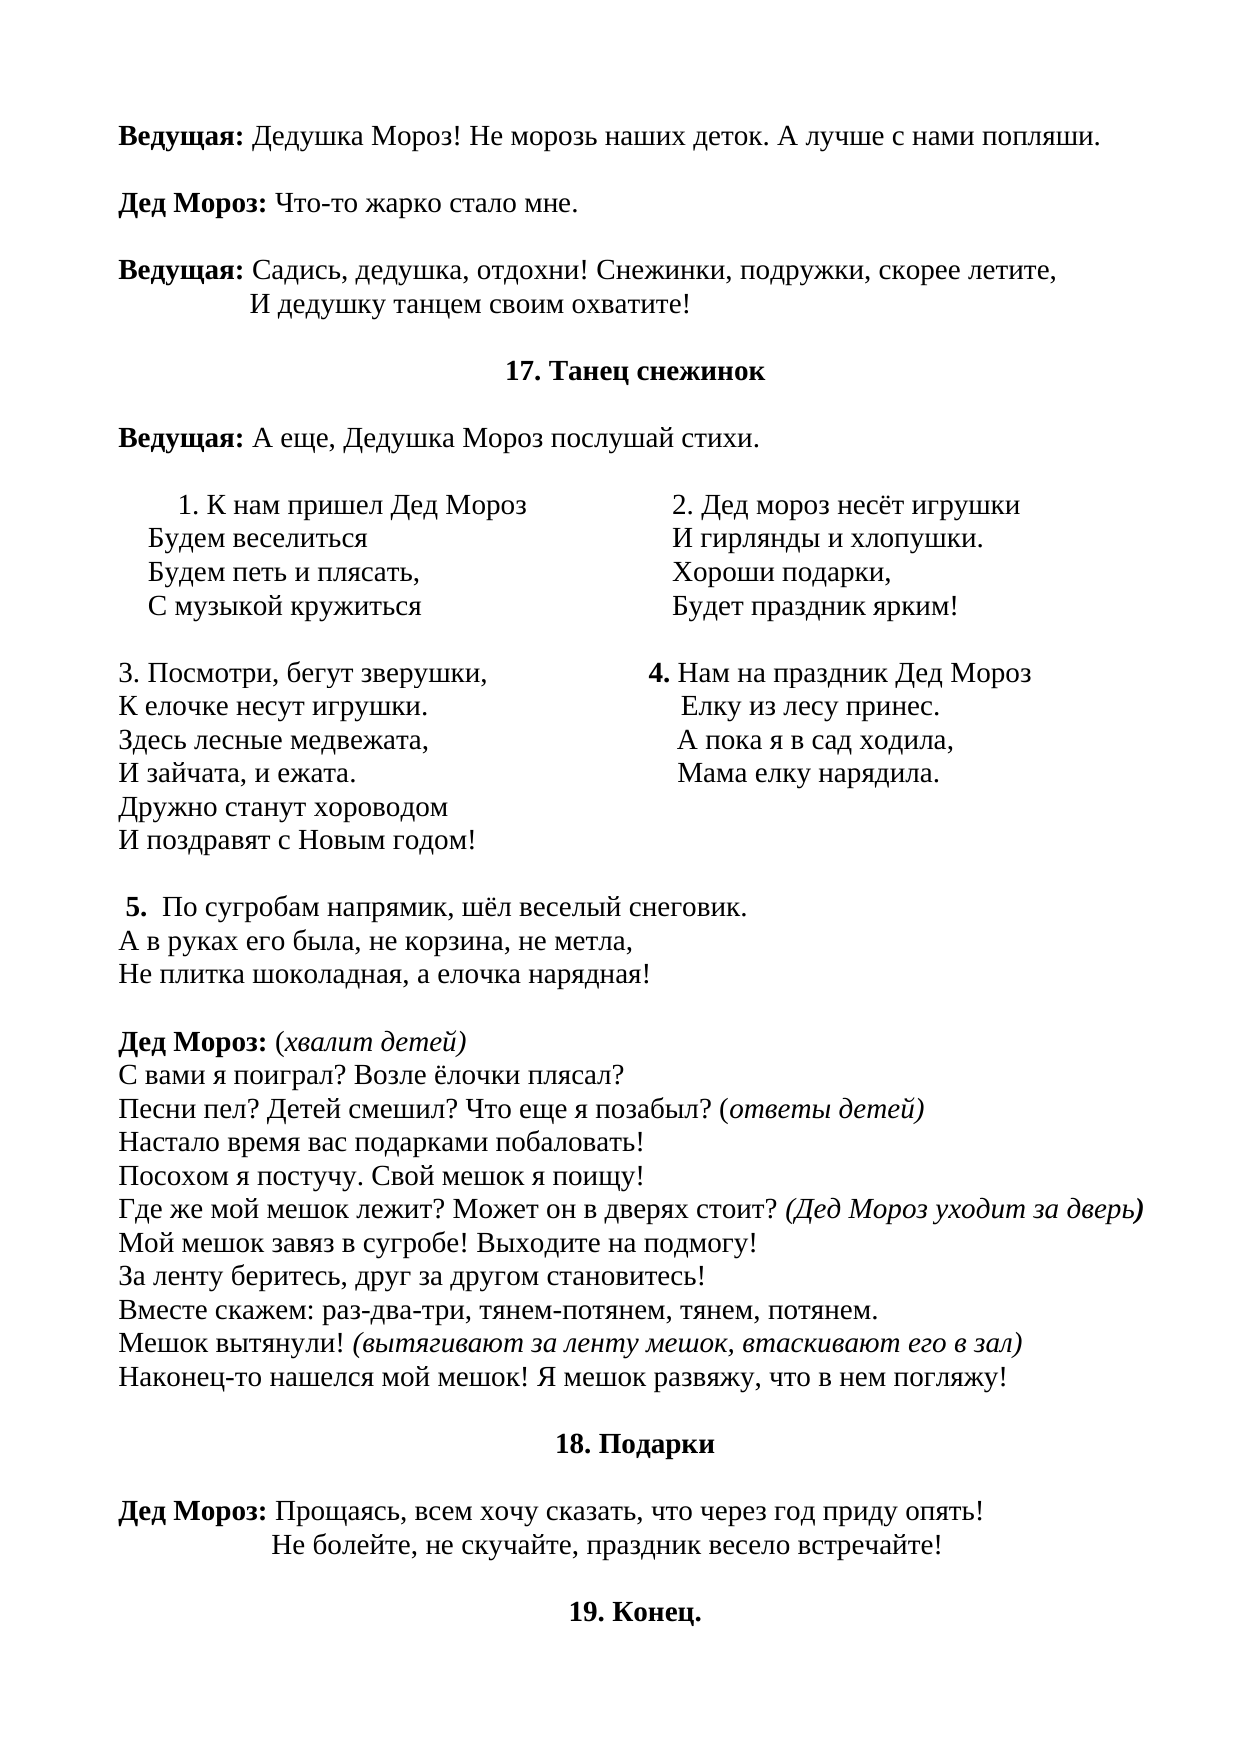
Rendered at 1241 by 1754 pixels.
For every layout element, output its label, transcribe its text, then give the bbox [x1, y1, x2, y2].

list Дед Мороз: Прощаясь, всем хочу сказать, что через год приду опять! [118, 1493, 1152, 1527]
text Ведущая: Садись, дедушка, отдохни! Снежинки, подружки, скорее летите, [118, 252, 1152, 286]
text И дедушку танцем своим охватите! [118, 286, 1152, 319]
list 2. Дед мороз несёт игрушки [664, 487, 1152, 521]
list За ленту беритесь, друг за другом становитесь! [118, 1258, 1152, 1292]
list Хороши подарки, [664, 554, 1152, 588]
list С музыкой кружиться [118, 588, 627, 621]
list Песни пел? Детей смешил? Что еще я позабыл? (ответы детей) [118, 1091, 1152, 1124]
list Дружно станут хороводом И поздравят с Новым годом! [118, 789, 1152, 856]
list Мешок вытянули! (вытягивают за ленту мешок, втаскивают его в зал) [118, 1326, 1152, 1359]
list Настало время вас подарками побаловать! [118, 1124, 1152, 1158]
list Ведущая: А еще, Дедушка Мороз послушай стихи. [118, 420, 1152, 453]
text А в руках его была, не корзина, не метла, [118, 923, 1152, 957]
list Наконец-то нашелся мой мешок! Я мешок развяжу, что в нем погляжу! [118, 1359, 1152, 1393]
text Дед Мороз: Что-то жарко стало мне. [118, 185, 1152, 219]
list 3. Посмотри, бегут зверушки, 4. Нам на праздник Дед Мороз К елочке несут игрушки. Елку из лесу принес. Здесь лесные медвежата, А пока я в сад ходила, И зайчата, и ежата. Мама елку нарядила. [428, 655, 1152, 789]
list Вместе скажем: раз-два-три, тянем-потянем, тянем, потянем. [118, 1292, 1152, 1326]
list Не болейте, не скучайте, праздник весело встречайте! [118, 1527, 1152, 1560]
list Дед Мороз: (хвалит детей) [118, 1024, 1152, 1057]
text 17. Танец снежинок [118, 353, 1152, 386]
list Где же мой мешок лежит? Может он в дверях стоит? (Дед Мороз уходит за дверь) [118, 1191, 1152, 1225]
list 5. По сугробам напрямик, шёл веселый снеговик. [118, 889, 1152, 923]
list Будет праздник ярким! [664, 588, 1152, 621]
text Не плитка шоколадная, а елочка нарядная! [118, 957, 1152, 990]
list Посохом я постучу. Свой мешок я поищу! [118, 1158, 1152, 1191]
list И гирлянды и хлопушки. [664, 521, 1152, 554]
list 18. Подарки [118, 1426, 1152, 1460]
list С вами я поиграл? Возле ёлочки плясал? [118, 1057, 1152, 1091]
list Будем веселиться [118, 521, 627, 554]
list 19. Конец. [118, 1594, 1152, 1627]
list Мой мешок завяз в сугробе! Выходите на подмогу! [118, 1225, 1152, 1258]
text Ведущая: Дедушка Мороз! Не морозь наших деток. А лучше с нами попляши. [118, 118, 1152, 152]
text 1. К нам пришел Дед Мороз [177, 487, 627, 521]
list Будем петь и плясать, [118, 554, 627, 588]
